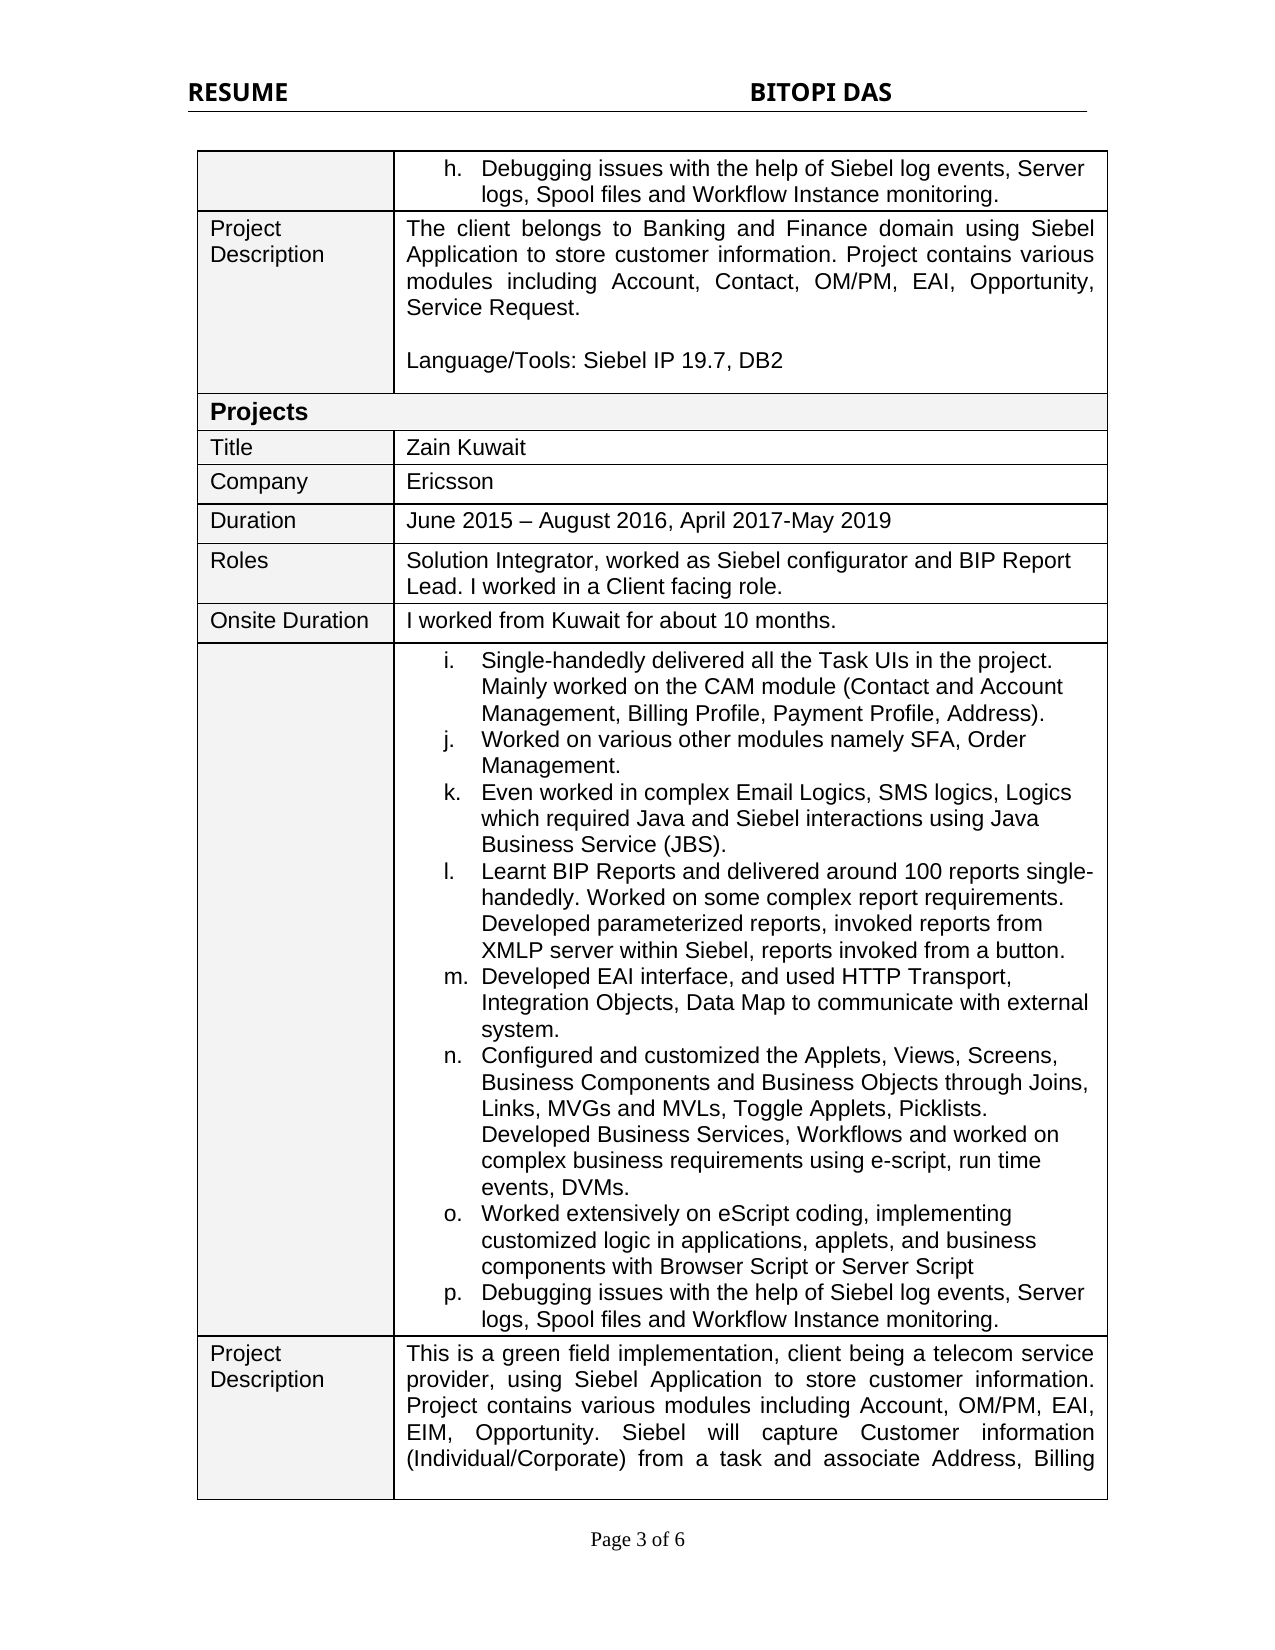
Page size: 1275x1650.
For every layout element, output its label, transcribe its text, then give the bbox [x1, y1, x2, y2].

table_cell Duration [198, 505, 393, 542]
table_cell Title [198, 431, 393, 463]
table_cell Company [198, 465, 393, 503]
table_cell Project Description [198, 1337, 393, 1499]
table_cell Project Description [198, 212, 393, 393]
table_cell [395, 152, 1107, 210]
table_cell The client belongs to Banking and Finance domain using Siebel Application to store customer information. Project contains various modules including Account, Contact, OM/PM, EAI, Opportunity, Service Request. Language/Tools: Siebel IP 19.7, DB2 [395, 212, 1107, 393]
table_cell Projects [198, 394, 1107, 429]
table_cell June 2015 – August 2016, April 2017-May 2019 [395, 505, 1107, 542]
table_cell Zain Kuwait [395, 431, 1107, 463]
table_cell [198, 644, 393, 1335]
table_cell Roles [198, 544, 393, 603]
table_cell I worked from Kuwait for about 10 months. [395, 604, 1107, 642]
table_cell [395, 1337, 1107, 1499]
table_cell Onsite Duration [198, 604, 393, 642]
table_cell [198, 152, 393, 210]
table_cell Ericsson [395, 465, 1107, 503]
table_cell Solution Integrator, worked as Siebel configurator and BIP Report Lead. I worked in a Client facing role. [395, 544, 1107, 603]
